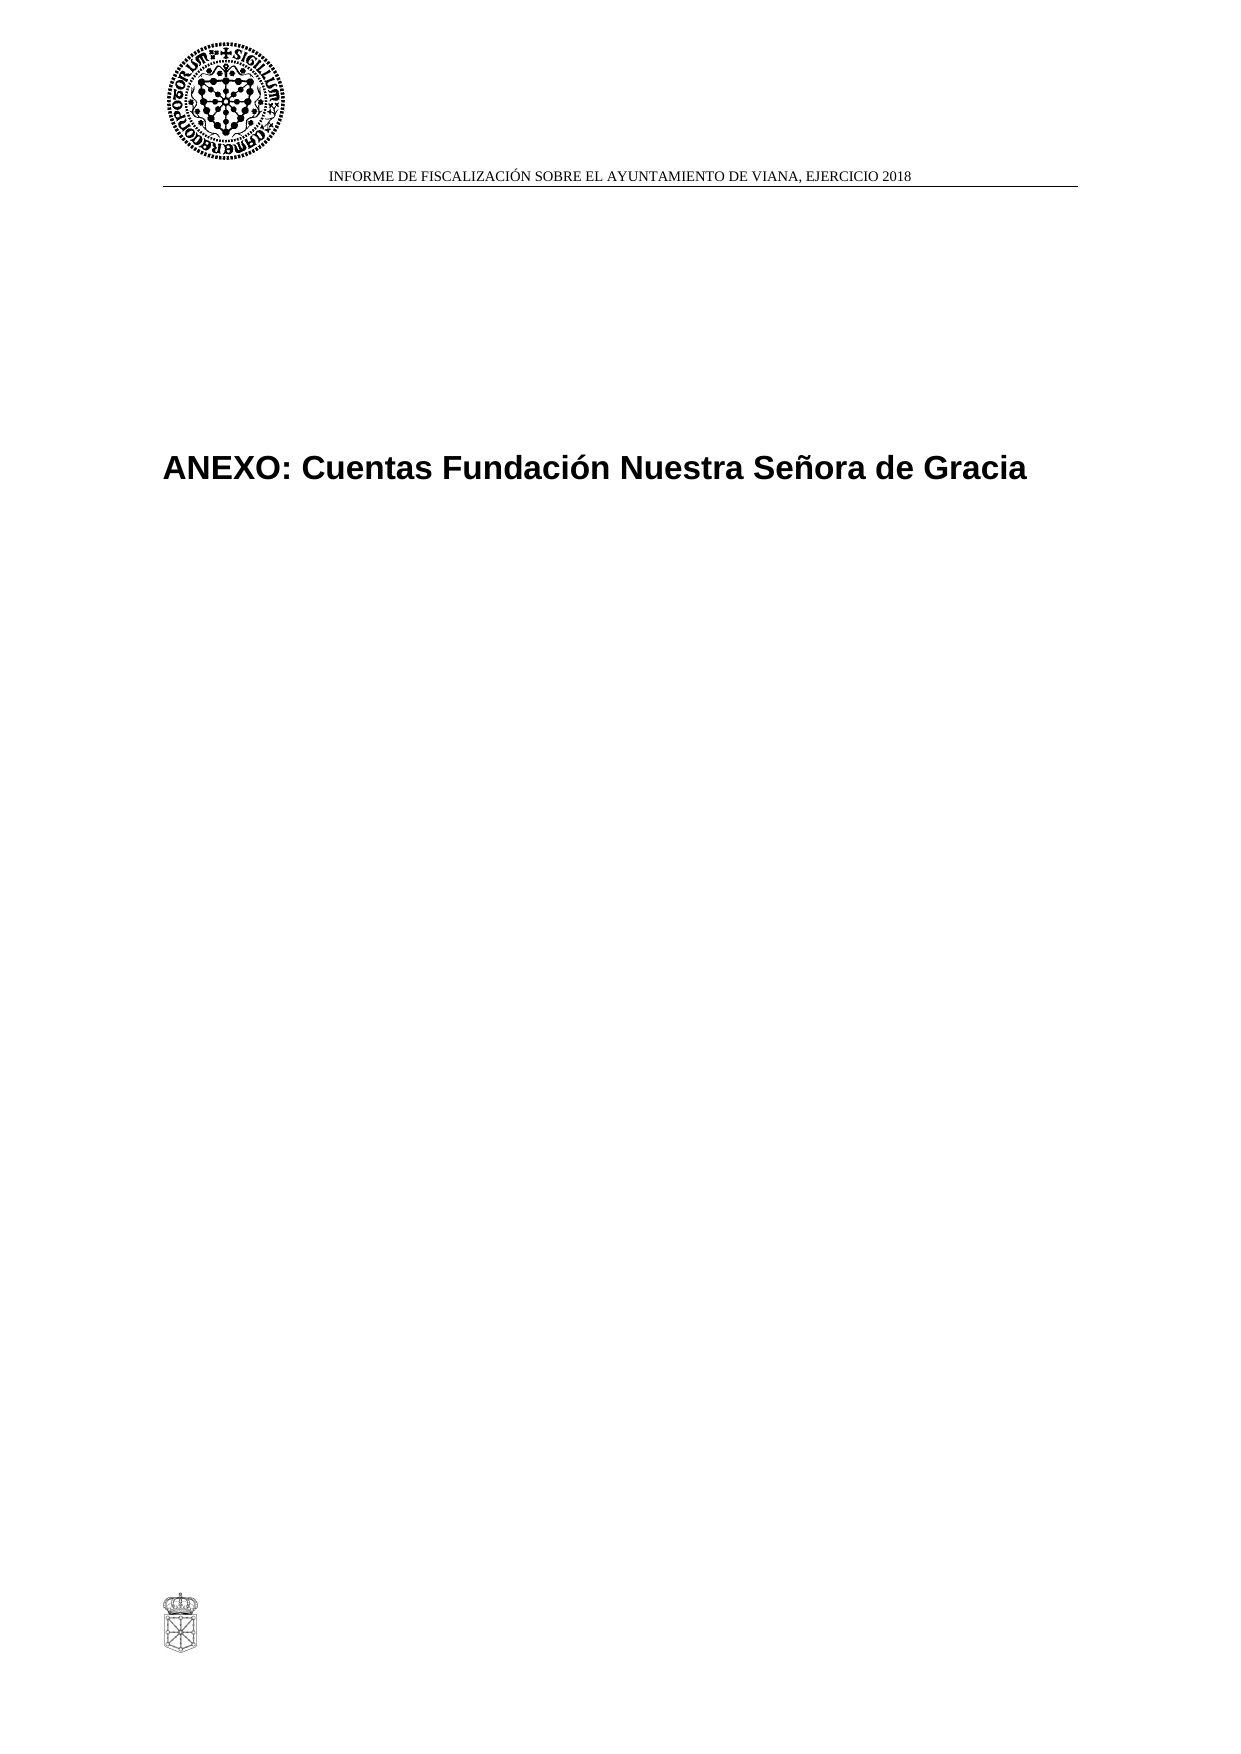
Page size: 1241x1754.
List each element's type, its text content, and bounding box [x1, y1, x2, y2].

picture [162, 1592, 199, 1654]
picture [162, 38, 289, 164]
text ANEXO: Cuentas Fundación Nuestra Señora de Gracia [162, 448, 1078, 487]
